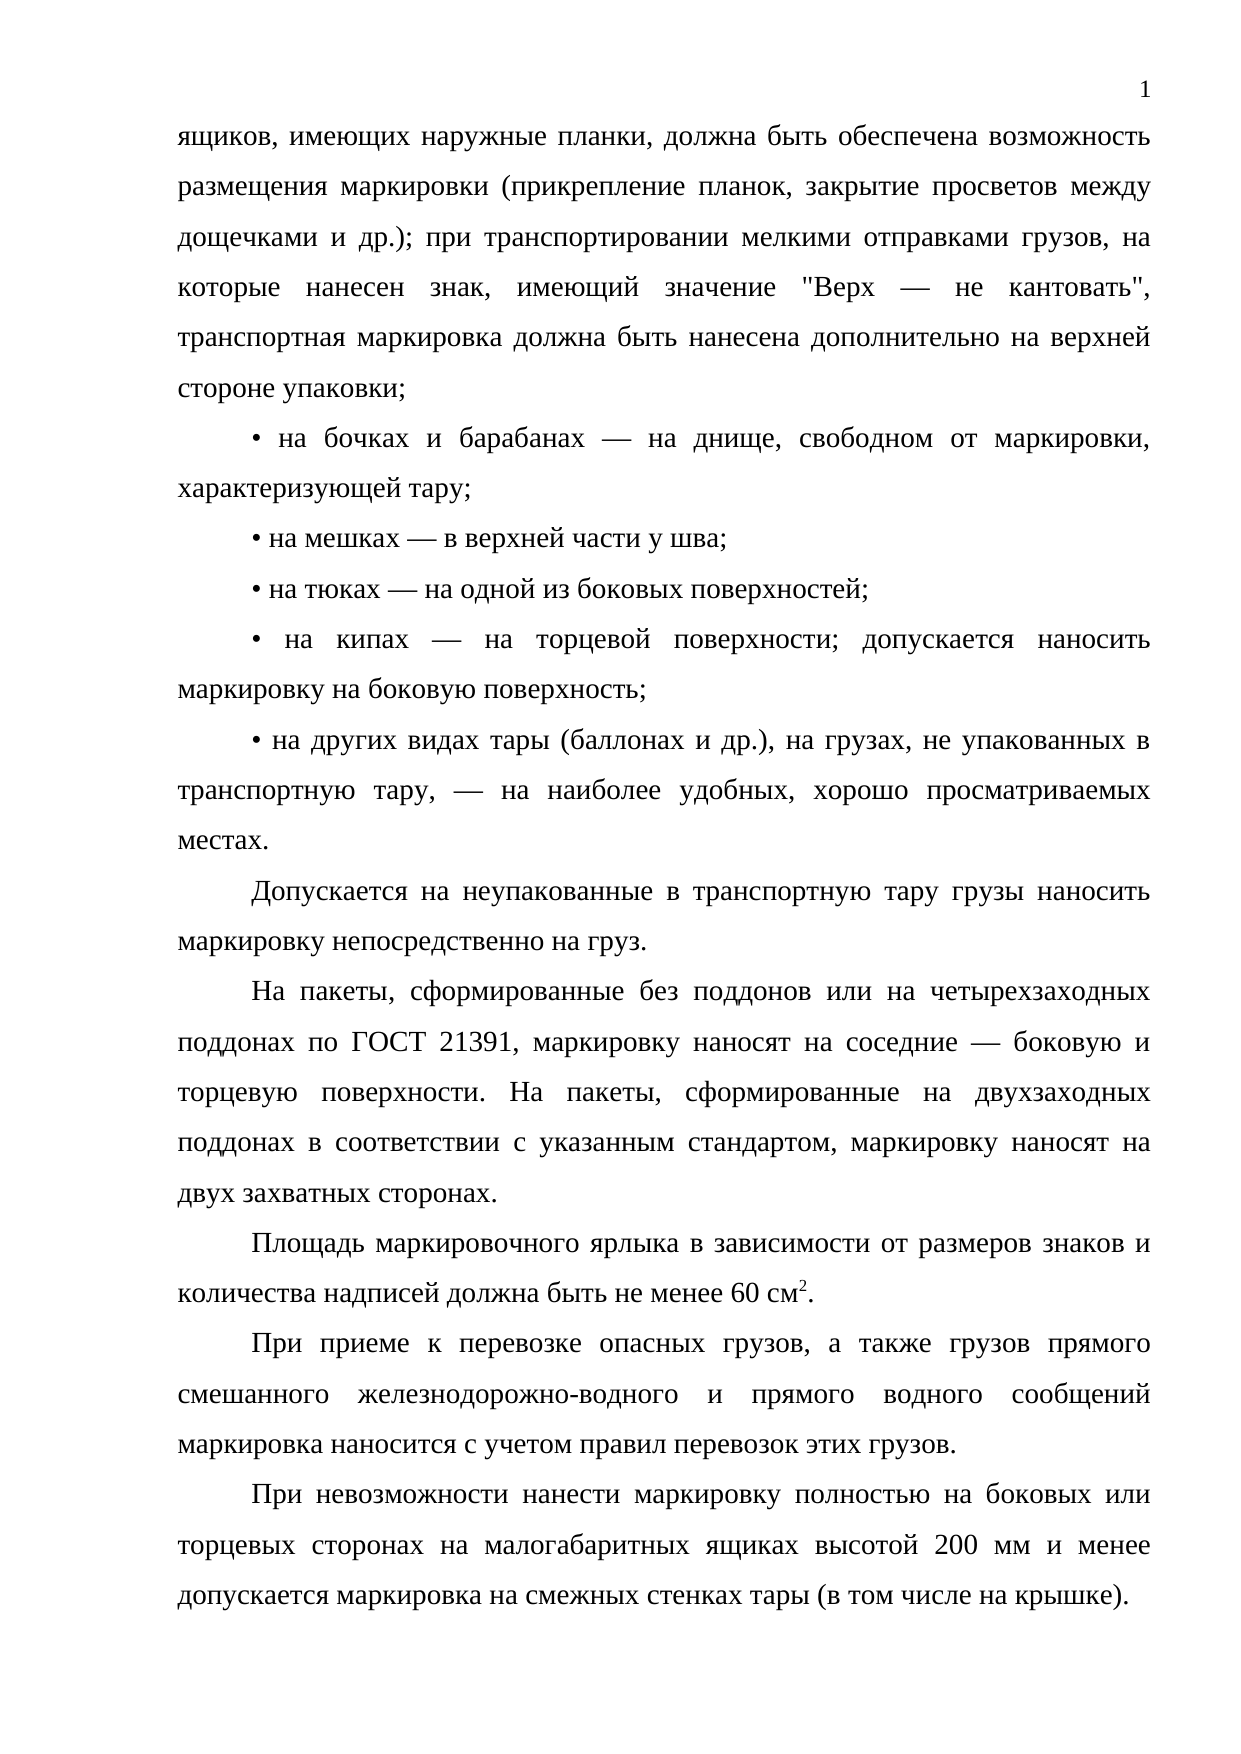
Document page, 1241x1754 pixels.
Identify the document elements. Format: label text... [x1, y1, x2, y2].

text Площадь маркировочного ярлыка в зависимости от размеров знаков и количества надписей должна быть не менее 60 см2. [177, 1225, 1152, 1309]
text • на тюках — на одной из боковых поверхностей; [177, 571, 1152, 604]
text При приеме к перевозке опасных грузов, а также грузов прямого смешанного железнодорожно-водного и прямого водного сообщений маркировка наносится с учетом правил перевозок этих грузов. [177, 1326, 1152, 1460]
text • на мешках — в верхней части у шва; [177, 521, 1152, 554]
text При невозможности нанести маркировку полностью на боковых или торцевых сторонах на малогабаритных ящиках высотой и менее допускается маркировка на смежных стенках тары (в том числе на крышке). [177, 1477, 1152, 1611]
text На пакеты, сформированные без поддонов или на четырехзаходных поддонах по ГОСТ 21391, маркировку наносят на соседние — боковую и торцевую поверхности. На пакеты, сформированные на двухзаходных поддонах в соответствии с указанным стандартом, маркировку наносят на двух захватных сторонах. [177, 973, 1152, 1208]
text • на других видах тары (баллонах и др.), на грузах, не упакованных в транспортную тару, — на наиболее удобных, хорошо просматриваемых местах. [177, 722, 1152, 856]
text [177, 118, 1152, 403]
text Допускается на неупакованные в транспортную тару грузы наносить маркировку непосредственно на груз. [177, 873, 1152, 957]
text • на кипах — на торцевой поверхности; допускается наносить маркировку на боковую поверхность; [177, 621, 1152, 705]
text • на бочках и барабанах — на днище, свободном от маркировки, характеризующей тару; [177, 420, 1152, 504]
